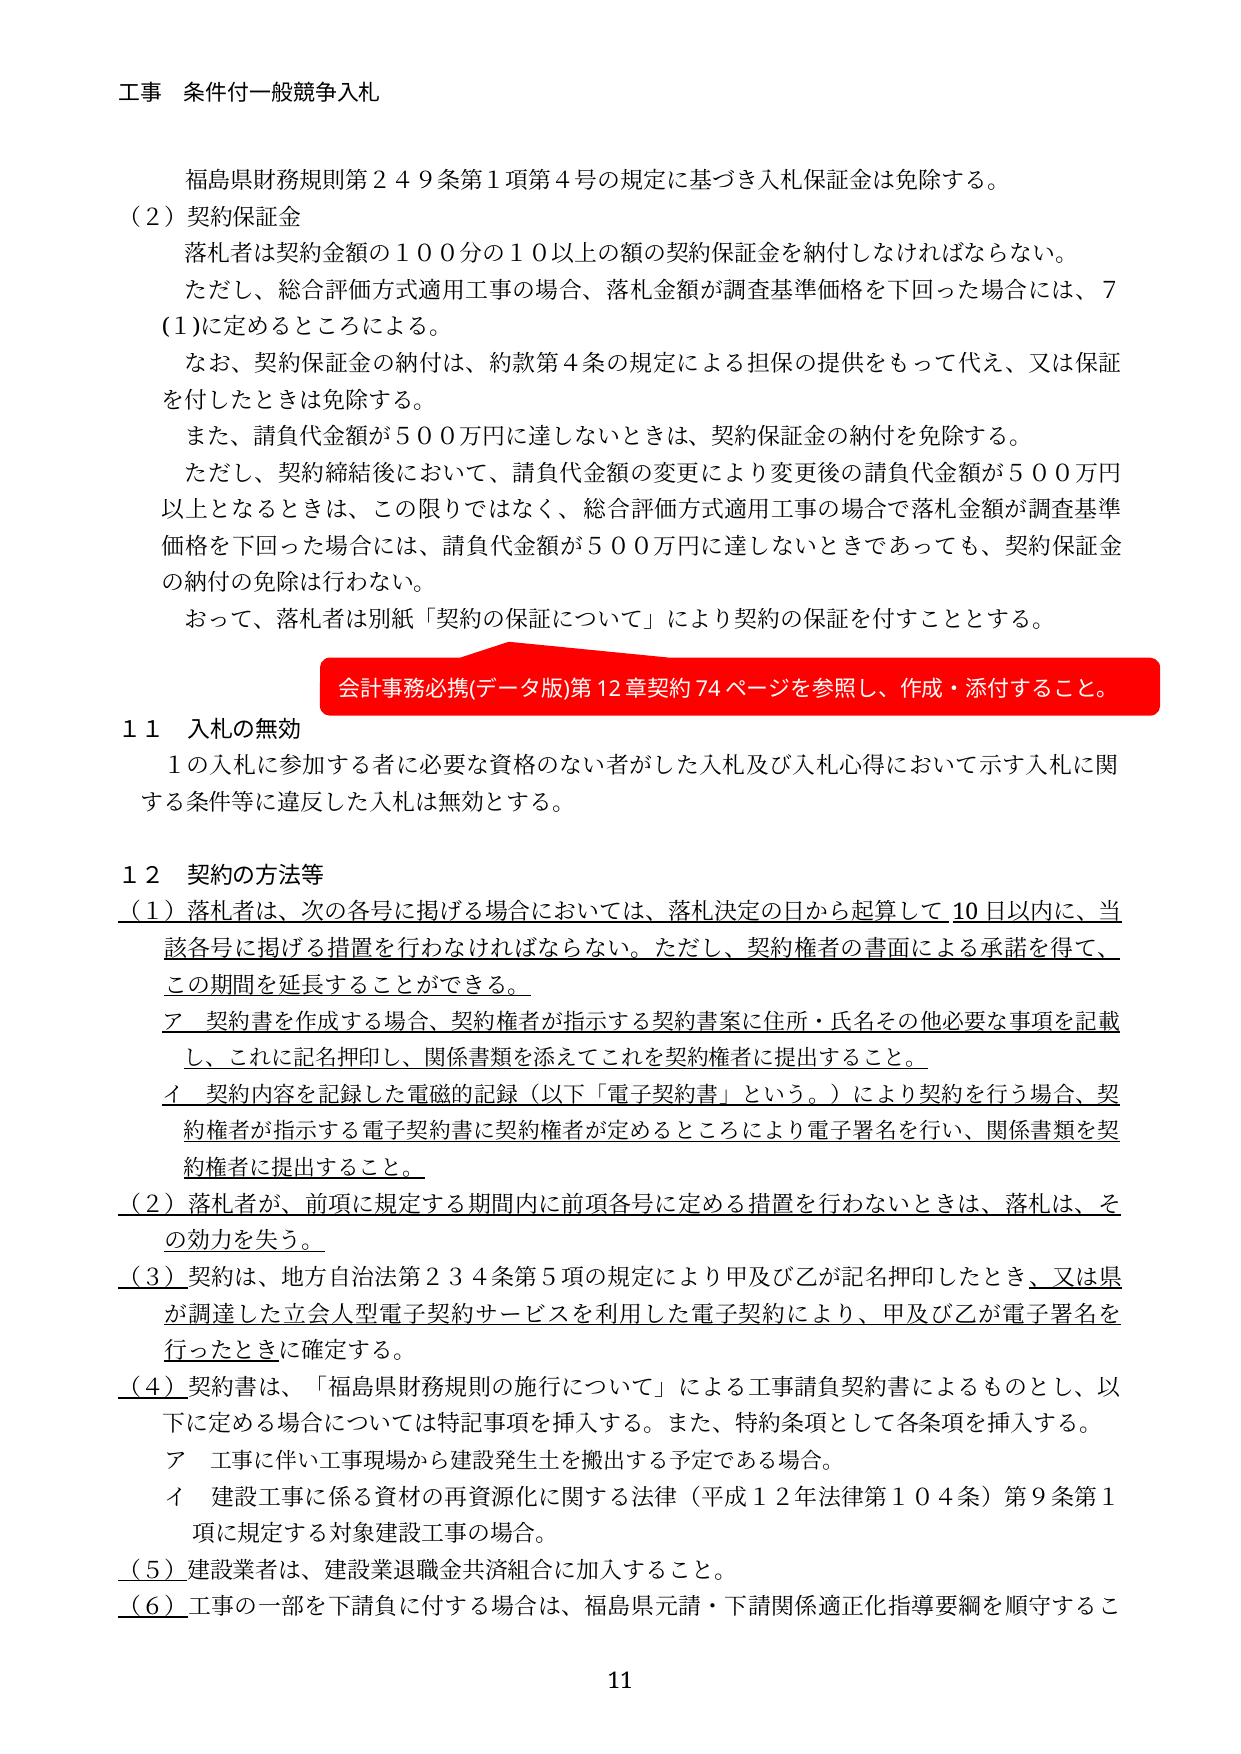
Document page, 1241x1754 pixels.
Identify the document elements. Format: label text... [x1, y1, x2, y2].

text （４）契約書は、「福島県財務規則の施行について」による工事請負契約書によるものとし、以下に定める場合については特記事項を挿入する。また、特約条項として各条項を挿入する。 [118, 1367, 1122, 1440]
text （１）落札者は、次の各号に掲げる場合においては、落札決定の日から起算して 10 日以内に、当該各号に掲げる措置を行わなければならない。ただし、契約権者の書面による承諾を得て、この期間を延長することができる。 [118, 892, 1122, 1001]
text 落札者は契約金額の１００分の１０以上の額の契約保証金を納付しなければならない。 [162, 234, 1122, 270]
text （２）落札者が、前項に規定する期間内に前項各号に定める措置を行わないときは、落札は、その効力を失う。 [118, 1184, 1122, 1257]
text （２）契約保証金 [118, 197, 1122, 234]
text なお、契約保証金の納付は、約款第４条の規定による担保の提供をもって代え、又は保証を付したときは免除する。 [162, 343, 1122, 416]
text イ 建設工事に係る資材の再資源化に関する法律（平成１２年法律第１０４条）第９条第１項に規定する対象建設工事の場合。 [118, 1477, 1122, 1550]
text おって、落札者は別紙「契約の保証について」により契約の保証を付すこととする。 [162, 599, 1122, 636]
text イ 契約内容を記録した電磁的記録（以下「電子契約書」という。）により契約を行う場合、契約権者が指示する電子契約書に契約権者が定めるところにより電子署名を行い、関係書類を契約権者に提出すること。 [162, 1074, 1122, 1184]
text 福島県財務規則第２４９条第１項第４号の規定に基づき入札保証金は免除する。 [162, 161, 1122, 197]
text （３）契約は、地方自治法第２３４条第５項の規定により甲及び乙が記名押印したとき、又は県が調達した立会人型電子契約サービスを利用した電子契約により、甲及び乙が電子署名を行ったときに確定する。 [118, 1257, 1122, 1367]
text また、請負代金額が５００万円に達しないときは、契約保証金の納付を免除する。 [162, 416, 1122, 453]
text １２ 契約の方法等 [118, 855, 1122, 892]
text １１ 入札の無効 [118, 709, 1122, 746]
text ただし、契約締結後において、請負代金額の変更により変更後の請負代金額が５００万円以上となるときは、この限りではなく、総合評価方式適用工事の場合で落札金額が調査基準価格を下回った場合には、請負代金額が５００万円に達しないときであっても、契約保証金の納付の免除は行わない。 [162, 453, 1122, 599]
text ア 契約書を作成する場合、契約権者が指示する契約書案に住所・氏名その他必要な事項を記載し、これに記名押印し、関係書類を添えてこれを契約権者に提出すること。 [162, 1001, 1122, 1074]
text （５）建設業者は、建設業退職金共済組合に加入すること。 [118, 1550, 1122, 1586]
text １の入札に参加する者に必要な資格のない者がした入札及び入札心得において示す入札に関する条件等に違反した入札は無効とする。 [140, 746, 1122, 819]
text ただし、総合評価方式適用工事の場合、落札金額が調査基準価格を下回った場合には、７(１)に定めるところによる。 [162, 270, 1122, 343]
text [118, 1586, 1122, 1623]
text ア 工事に伴い工事現場から建設発生土を搬出する予定である場合。 [118, 1440, 1122, 1477]
